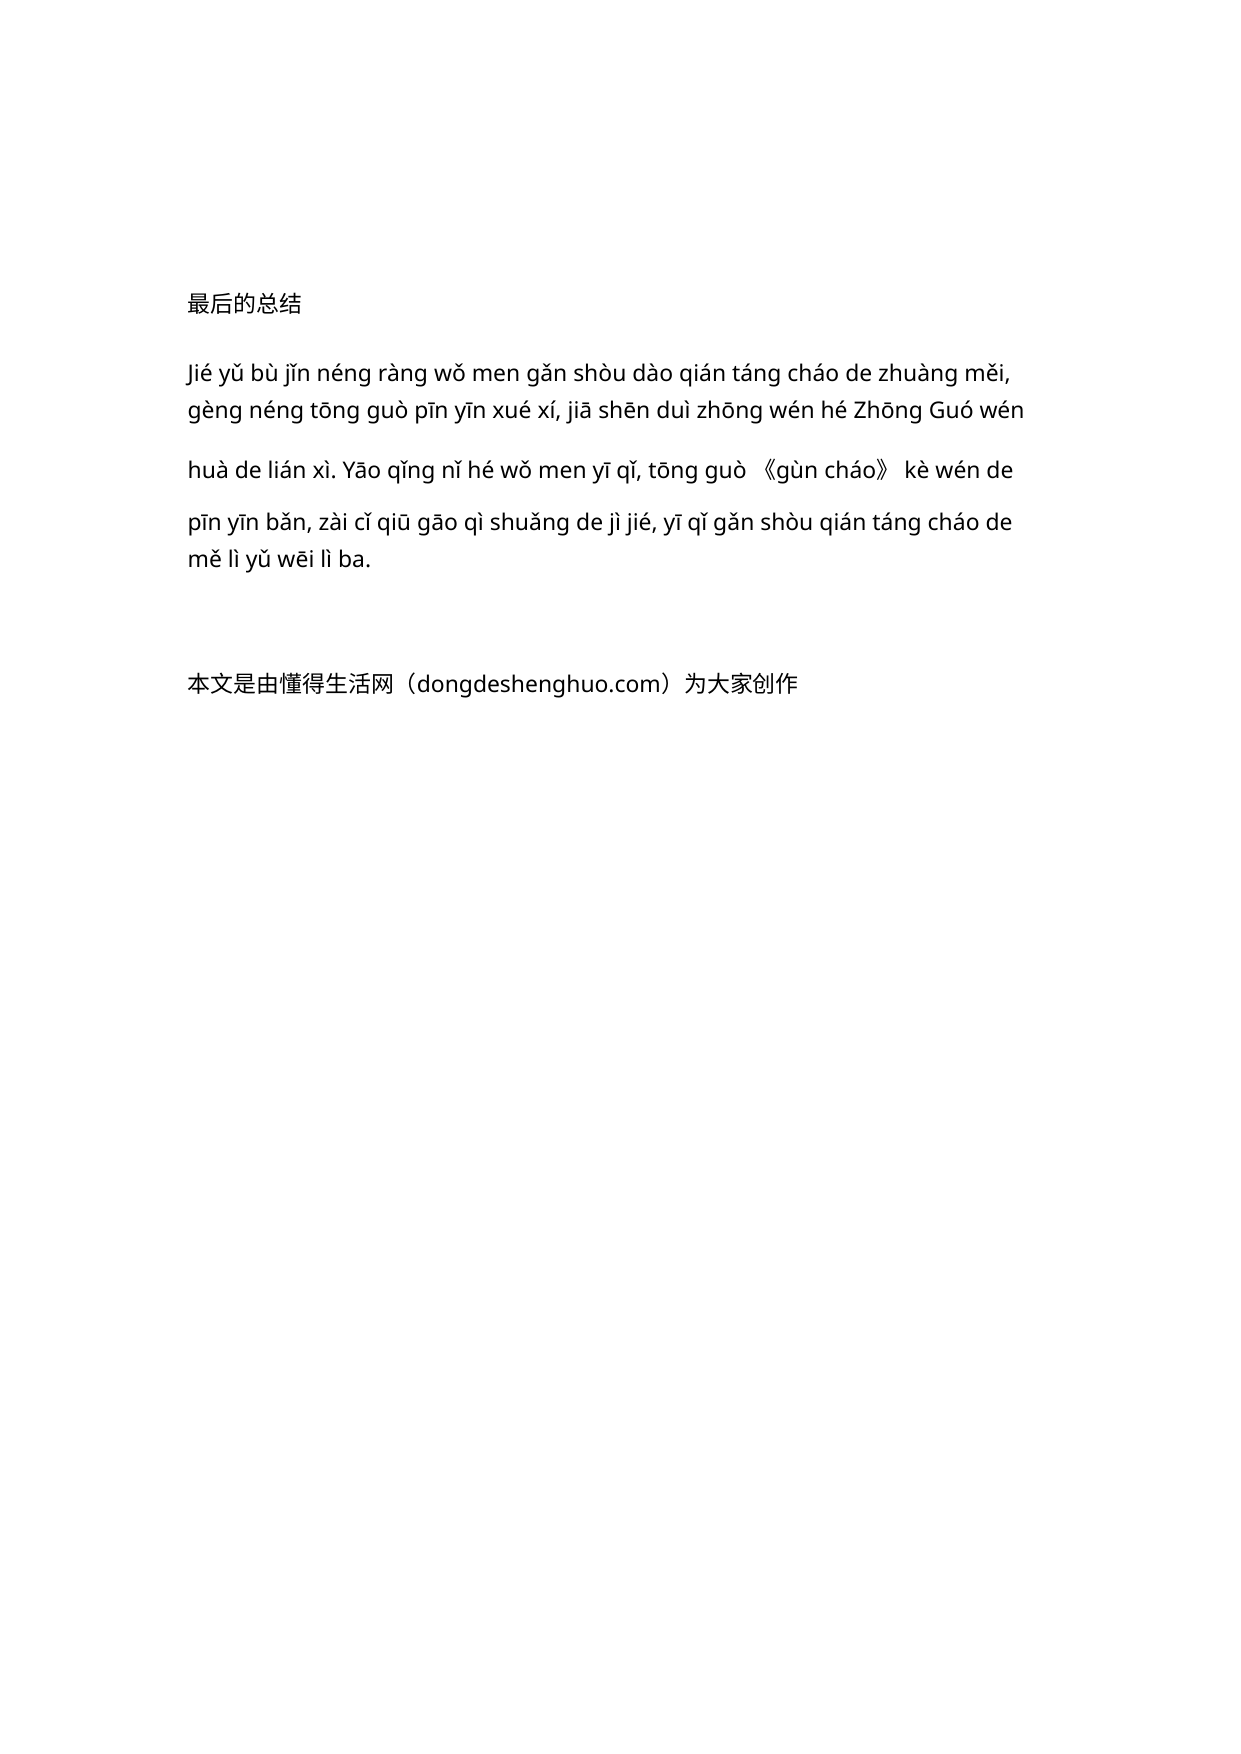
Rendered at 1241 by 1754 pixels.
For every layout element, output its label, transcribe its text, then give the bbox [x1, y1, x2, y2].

text Jié yǔ bù jǐn néng ràng wǒ men gǎn shòu dào qián táng cháo de zhuàng měi, gèng néng tōng guò pīn yīn xué xí, jiā shēn duì zhōng wén hé Zhōng Guó wén huà de lián xì. Yāo qǐng nǐ hé wǒ men yī qǐ, tōng guò 《gùn cháo》 kè wén de pīn yīn bǎn, zài cǐ qiū gāo qì shuǎng de jì jié, yī qǐ gǎn shòu qián táng cháo de mě lì yǔ wēi lì ba. [187, 356, 1053, 575]
text 本文是由懂得生活网（dongdeshenghuo.com）为大家创作 [187, 651, 1053, 716]
text 最后的总结 [187, 270, 1053, 335]
